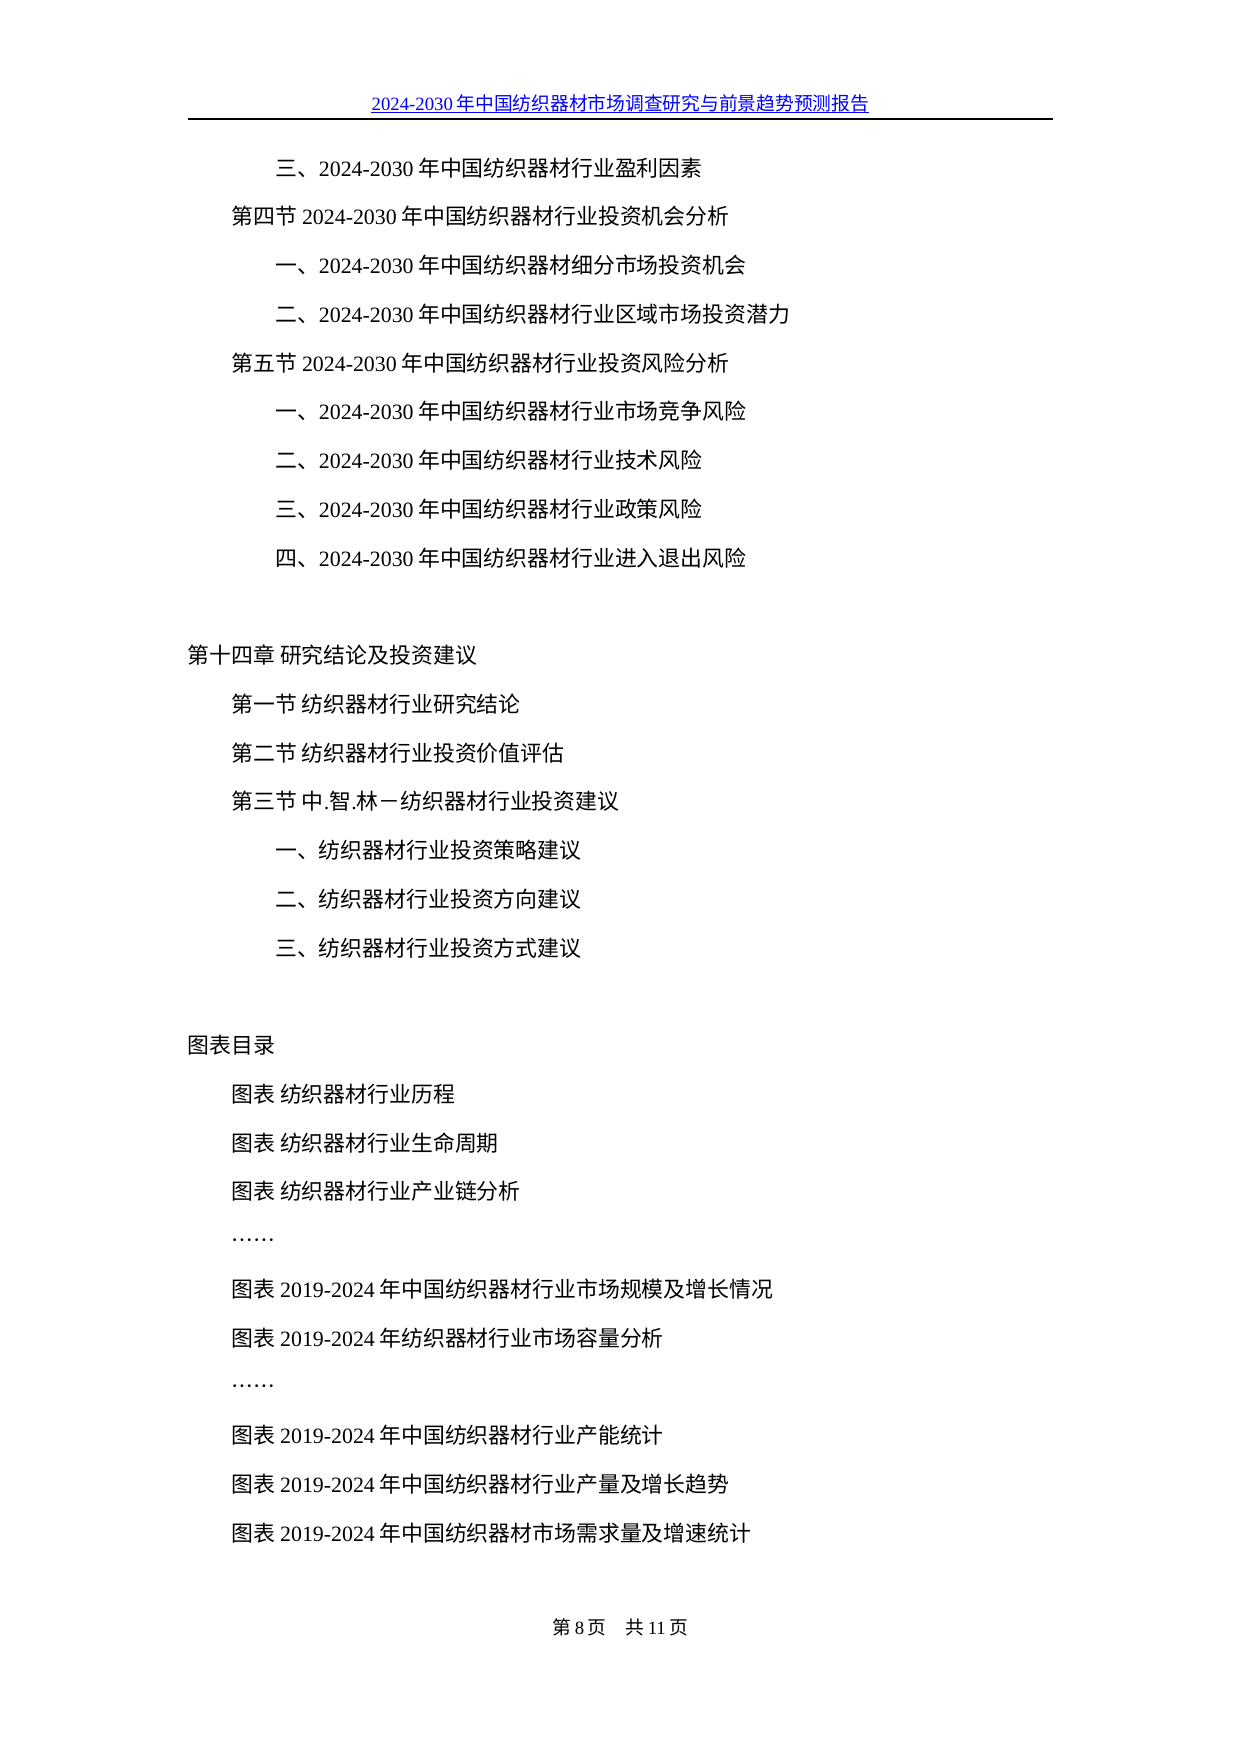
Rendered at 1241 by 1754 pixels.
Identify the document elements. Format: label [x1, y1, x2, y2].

text [187, 150, 1053, 1548]
